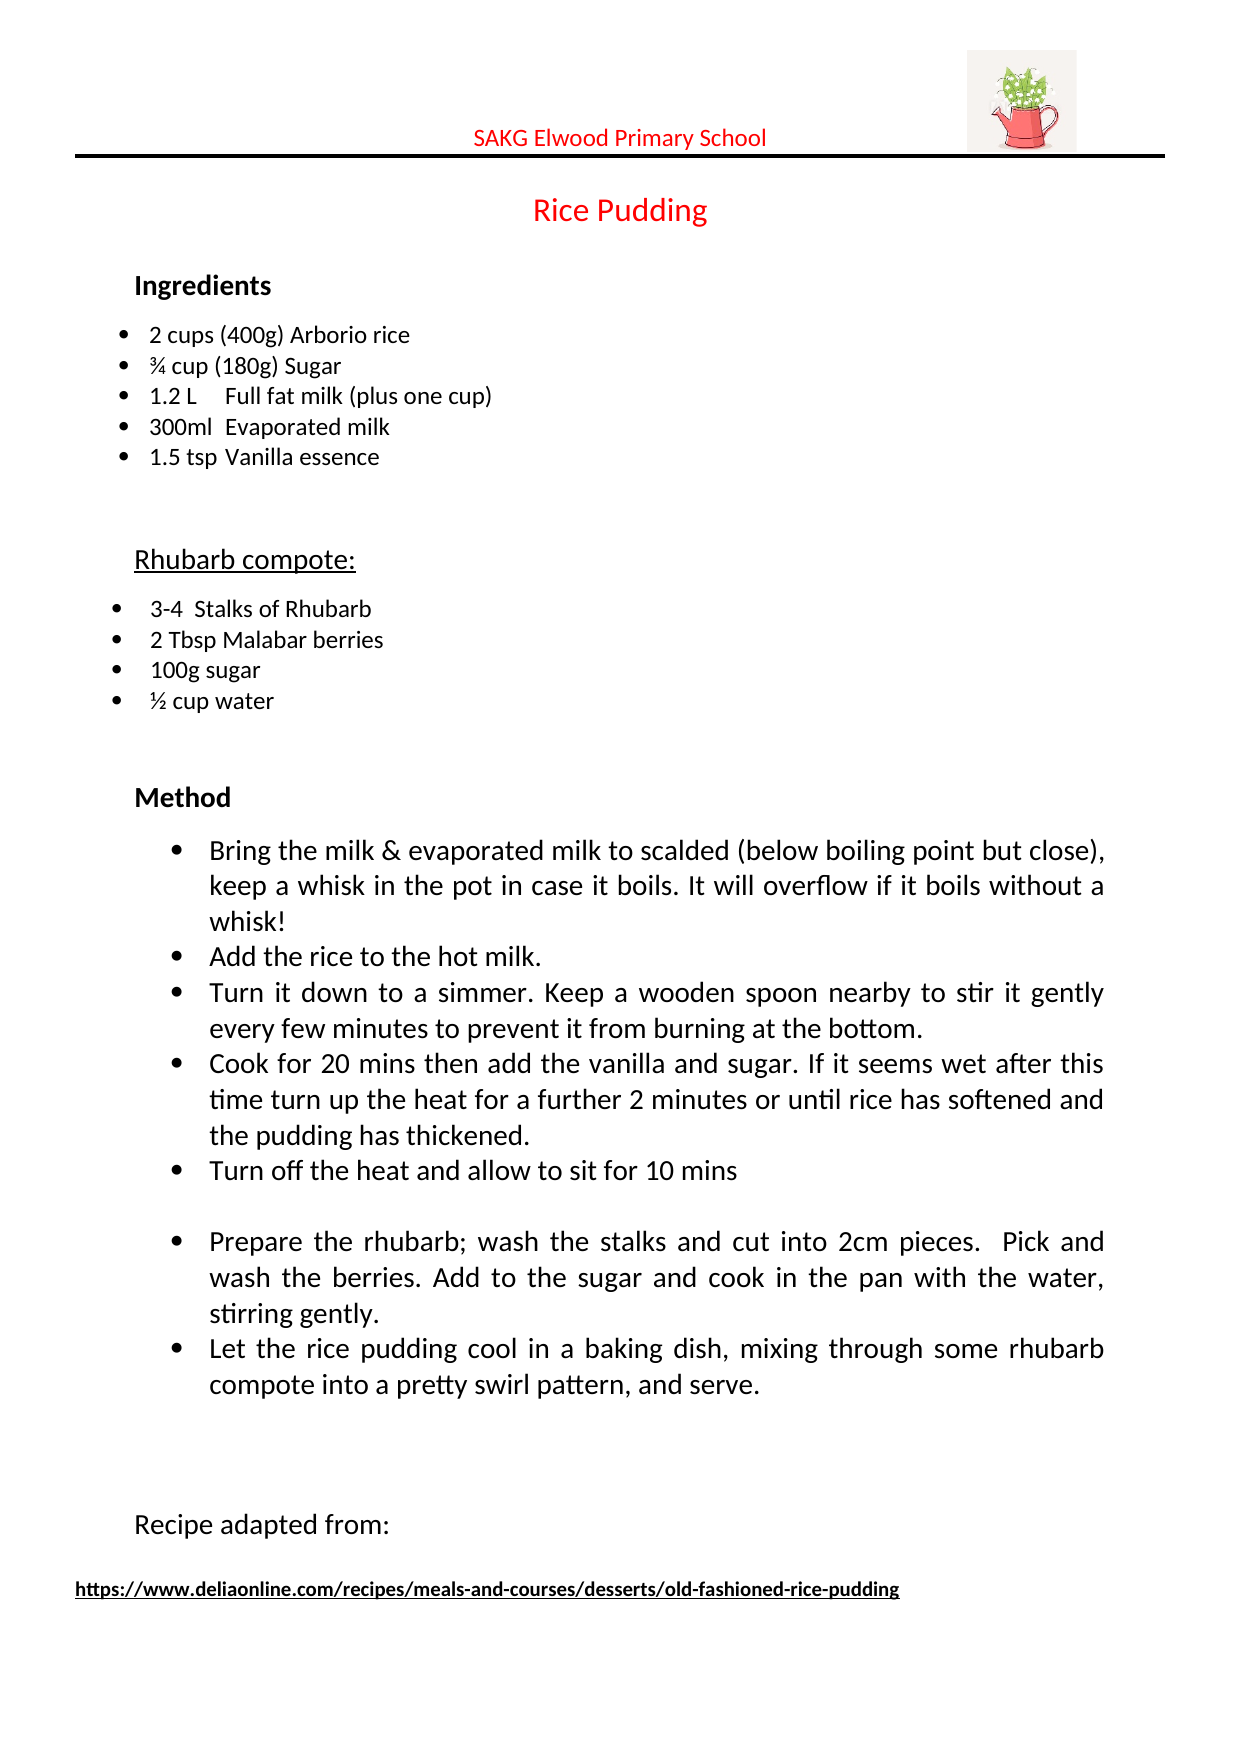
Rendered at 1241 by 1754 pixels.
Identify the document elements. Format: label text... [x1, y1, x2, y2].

text Rice Pudding [75, 189, 1165, 230]
list ½ cup water [112, 685, 1106, 715]
list 1.2 L Full fat milk (plus one cup) [119, 381, 1106, 411]
text SAKG Elwood Primary School [75, 122, 1165, 154]
list 300ml Evaporated milk [119, 411, 1106, 442]
picture [967, 50, 1077, 152]
text https://www.deliaonline.com/recipes/meals-and-courses/desserts/old-fashioned-rice-pudding [75, 1576, 1165, 1602]
text Rhubarb compote: [134, 541, 1106, 577]
text Recipe adapted from: [134, 1506, 1106, 1542]
list ¾ cup (180g) Sugar [119, 350, 1106, 381]
list Add the rice to the hot milk. [172, 938, 1106, 974]
list 1.5 tsp Vanilla essence [119, 442, 1106, 472]
list 100g sugar [112, 654, 1106, 685]
text Ingredients [134, 267, 1106, 303]
list 2 Tbsp Malabar berries [112, 624, 1106, 654]
list Bring the milk & evaporated milk to scalded (below boiling point but close), keep a whisk in the pot in case it boils. It will overflow if it boils without a whisk! [172, 832, 1106, 938]
list 2 cups (400g) Arborio rice [119, 319, 1106, 350]
list 3-4 Stalks of Rhubarb [112, 593, 1106, 624]
list Turn off the heat and allow to sit for 10 mins [172, 1152, 1106, 1188]
list Prepare the rhubarb; wash the stalks and cut into 2cm pieces. Pick and wash the berries. Add to the sugar and cook in the pan with the water, stirring gently. [172, 1223, 1106, 1330]
list Turn it down to a simmer. Keep a wooden spoon nearby to stir it gently every few minutes to prevent it from burning at the bottom. [172, 974, 1106, 1045]
list Cook for 20 mins then add the vanilla and sugar. If it seems wet after this time turn up the heat for a further 2 minutes or until rice has softened and the pudding has thickened. [172, 1045, 1106, 1152]
text Method [134, 779, 1106, 815]
list Let the rice pudding cool in a baking dish, mixing through some rhubarb compote into a pretty swirl pattern, and serve. [172, 1330, 1106, 1402]
